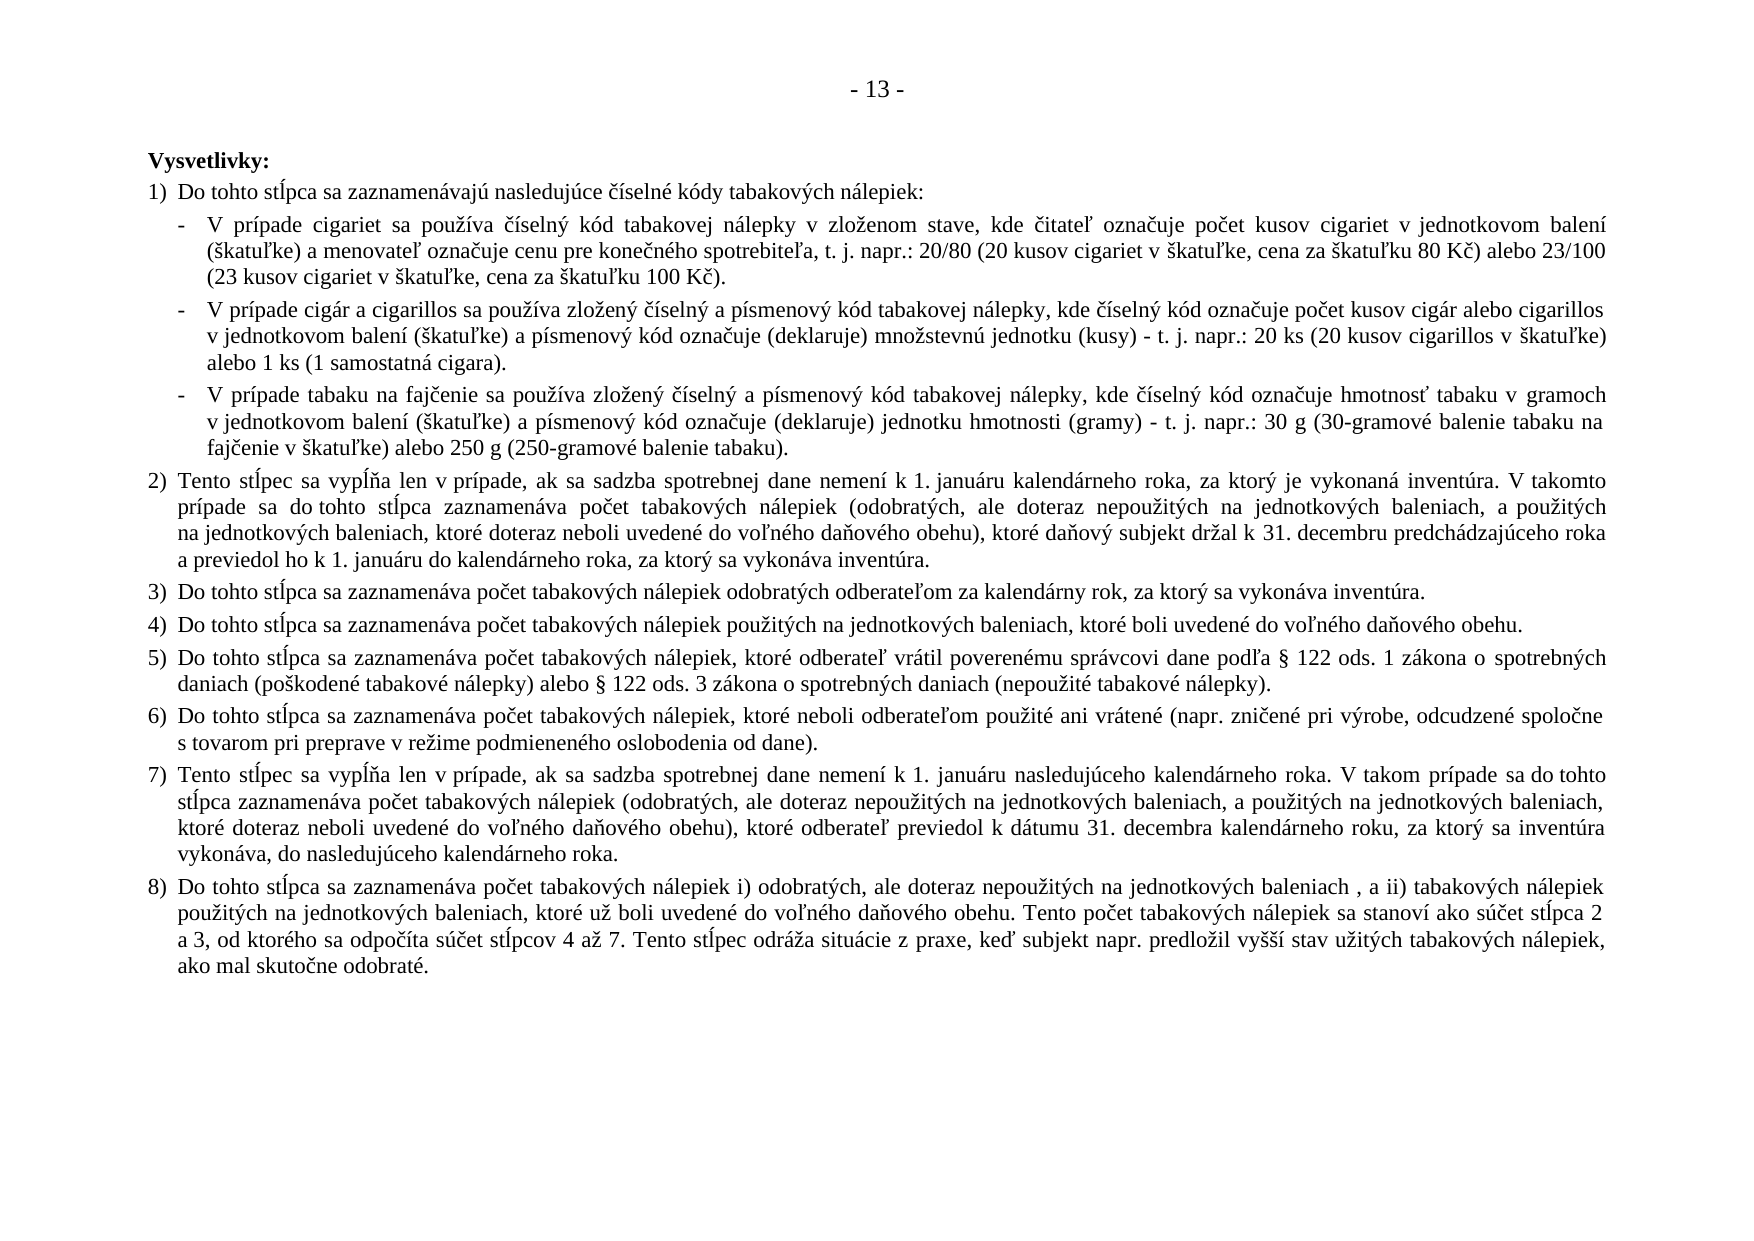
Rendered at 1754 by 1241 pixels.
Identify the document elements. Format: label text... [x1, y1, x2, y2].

text - V prípade cigariet sa používa číselný kód tabakovej nálepky v zloženom stave, kde čitateľ označuje počet kusov cigariet v jednotkovom balení (škatuľke) a menovateľ označuje cenu pre konečného spotrebiteľa, t. j. napr.: 20/80 (20 kusov cigariet v škatuľke, cena za škatuľku 80 Kč) alebo 23/100 (23 kusov cigariet v škatuľke, cena za škatuľku 100 Kč). [177, 211, 1606, 290]
text Vysvetlivky: [148, 148, 1606, 174]
text 2) Tento stĺpec sa vypĺňa len v prípade, ak sa sadzba spotrebnej dane nemení k 1. januáru kalendárneho roka, za ktorý je vykonaná inventúra. V takomto prípade sa do tohto stĺpca zaznamenáva počet tabakových nálepiek (odobratých, ale doteraz nepoužitých na jednotkových baleniach, a použitých na jednotkových baleniach, ktoré doteraz neboli uvedené do voľného daňového obehu), ktoré daňový subjekt držal k 31. decembru predchádzajúceho roka a previedol ho k 1. januáru do kalendárneho roka, za ktorý sa vykonáva inventúra. [148, 467, 1606, 572]
text 5) Do tohto stĺpca sa zaznamenáva počet tabakových nálepiek, ktoré odberateľ vrátil poverenému správcovi dane podľa § 122 ods. 1 zákona o spotrebných daniach (poškodené tabakové nálepky) alebo § 122 ods. 3 zákona o spotrebných daniach (nepoužité tabakové nálepky). [148, 643, 1606, 696]
text 1) Do tohto stĺpca sa zaznamenávajú nasledujúce číselné kódy tabakových nálepiek: [148, 178, 1606, 204]
text 6) Do tohto stĺpca sa zaznamenáva počet tabakových nálepiek, ktoré neboli odberateľom použité ani vrátené (napr. zničené pri výrobe, odcudzené spoločne s tovarom pri preprave v režime podmieneného oslobodenia od dane). [148, 702, 1606, 755]
text 8) Do tohto stĺpca sa zaznamenáva počet tabakových nálepiek i) odobratých, ale doteraz nepoužitých na jednotkových baleniach , a ii) tabakových nálepiek použitých na jednotkových baleniach, ktoré už boli uvedené do voľného daňového obehu. Tento počet tabakových nálepiek sa stanoví ako súčet stĺpca 2 a 3, od ktorého sa odpočíta súčet stĺpcov 4 až 7. Tento stĺpec odráža situácie z praxe, keď subjekt napr. predložil vyšší stav užitých tabakových nálepiek, ako mal skutočne odobraté. [148, 873, 1606, 978]
text - V prípade tabaku na fajčenie sa používa zložený číselný a písmenový kód tabakovej nálepky, kde číselný kód označuje hmotnosť tabaku v gramoch v jednotkovom balení (škatuľke) a písmenový kód označuje (deklaruje) jednotku hmotnosti (gramy) - t. j. napr.: 30 g (30-gramové balenie tabaku na fajčenie v škatuľke) alebo 250 g (250-gramové balenie tabaku). [177, 381, 1606, 460]
text - V prípade cigár a cigarillos sa používa zložený číselný a písmenový kód tabakovej nálepky, kde číselný kód označuje počet kusov cigár alebo cigarillos v jednotkovom balení (škatuľke) a písmenový kód označuje (deklaruje) množstevnú jednotku (kusy) - t. j. napr.: 20 ks (20 kusov cigarillos v škatuľke) alebo 1 ks (1 samostatná cigara). [177, 296, 1606, 375]
text 3) Do tohto stĺpca sa zaznamenáva počet tabakových nálepiek odobratých odberateľom za kalendárny rok, za ktorý sa vykonáva inventúra. [148, 578, 1606, 605]
text 4) Do tohto stĺpca sa zaznamenáva počet tabakových nálepiek použitých na jednotkových baleniach, ktoré boli uvedené do voľného daňového obehu. [148, 611, 1606, 637]
text 7) Tento stĺpec sa vypĺňa len v prípade, ak sa sadzba spotrebnej dane nemení k 1. januáru nasledujúceho kalendárneho roka. V takom prípade sa do tohto stĺpca zaznamenáva počet tabakových nálepiek (odobratých, ale doteraz nepoužitých na jednotkových baleniach, a použitých na jednotkových baleniach, ktoré doteraz neboli uvedené do voľného daňového obehu), ktoré odberateľ previedol k dátumu 31. decembra kalendárneho roku, za ktorý sa inventúra vykonáva, do nasledujúceho kalendárneho roka. [148, 761, 1606, 867]
